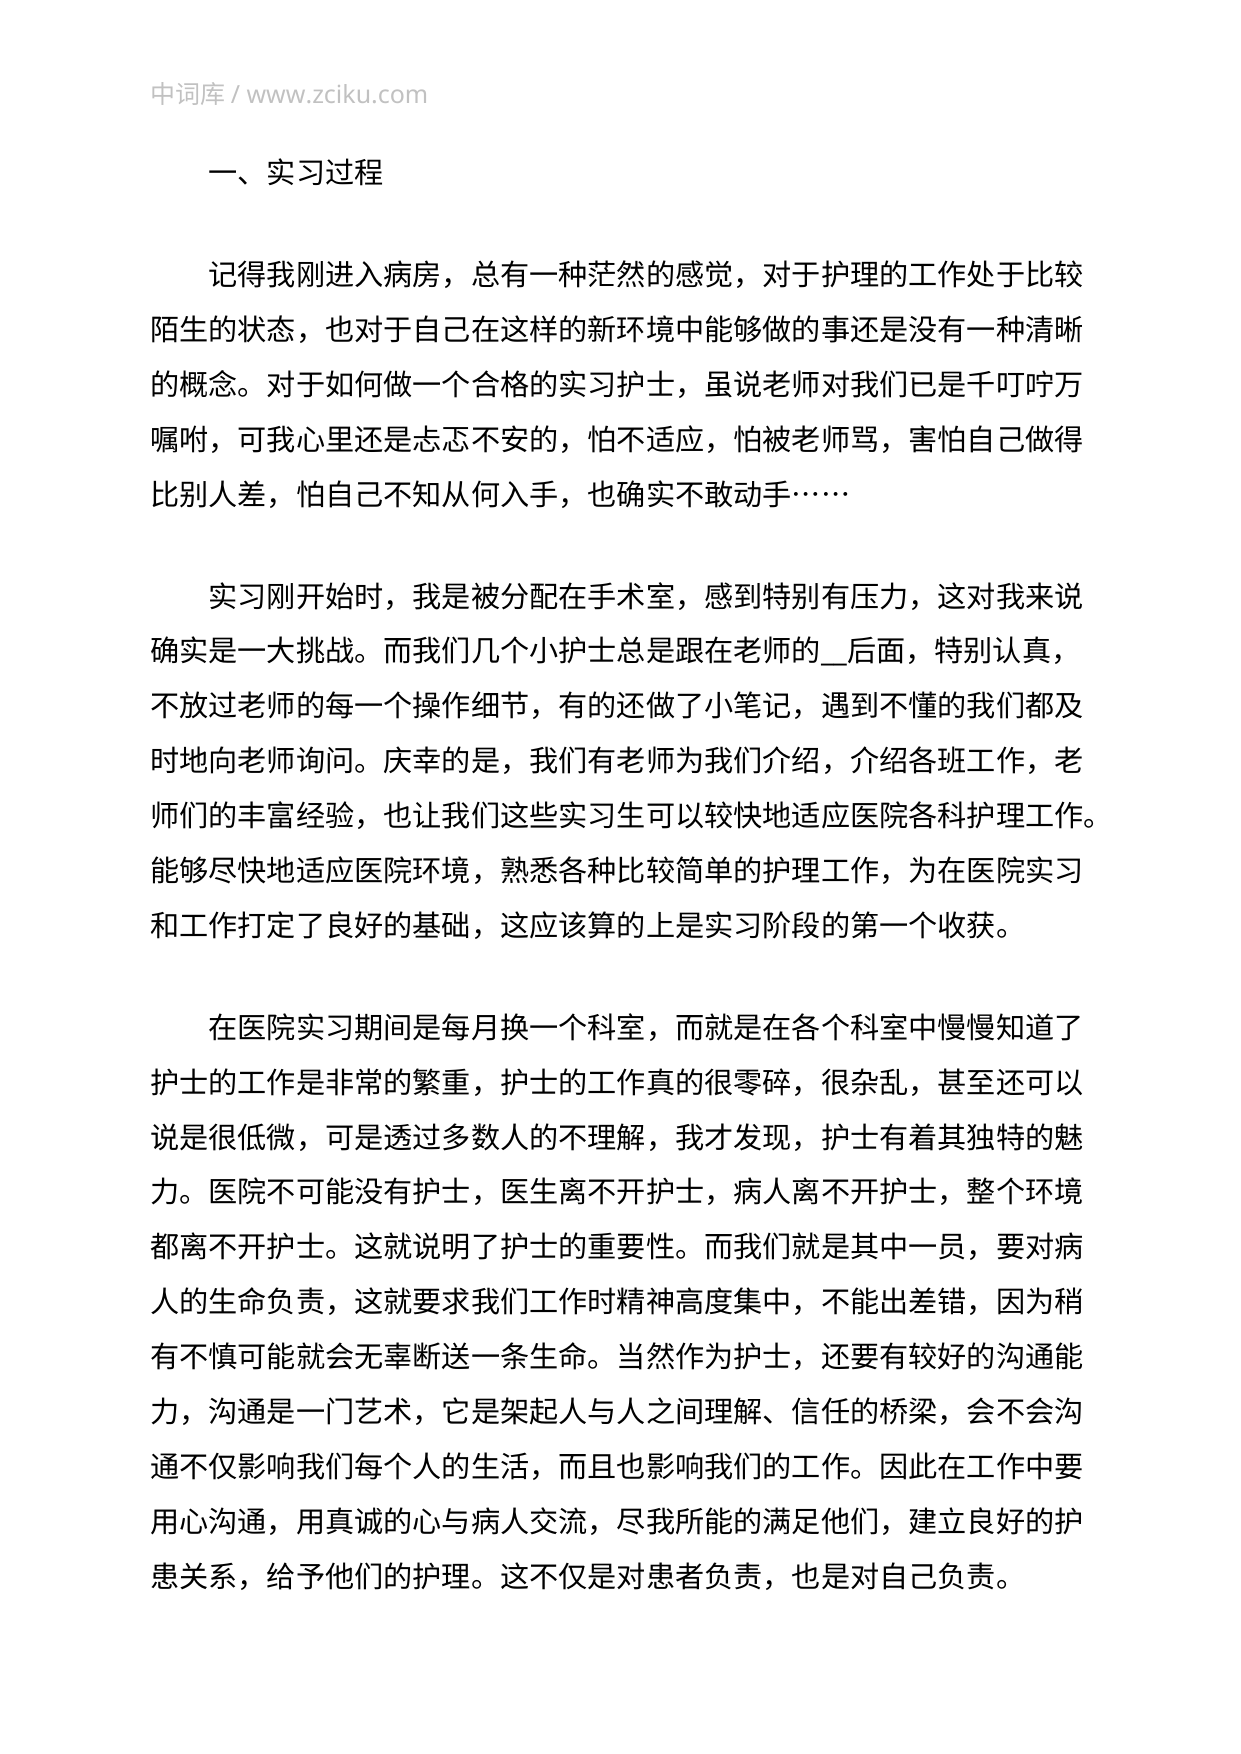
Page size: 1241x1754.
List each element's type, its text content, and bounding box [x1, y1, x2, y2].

text 实习刚开始时，我是被分配在手术室，感到特别有压力，这对我来说确实是一大挑战。而我们几个小护士总是跟在老师的__后面，特别认真，不放过老师的每一个操作细节，有的还做了小笔记，遇到不懂的我们都及时地向老师询问。庆幸的是，我们有老师为我们介绍，介绍各班工作，老师们的丰富经验，也让我们这些实习生可以较快地适应医院各科护理工作。能够尽快地适应医院环境，熟悉各种比较简单的护理工作，为在医院实习和工作打定了良好的基础，这应该算的上是实习阶段的第一个收获。 [150, 573, 1090, 945]
text 在医院实习期间是每月换一个科室，而就是在各个科室中慢慢知道了护士的工作是非常的繁重，护士的工作真的很零碎，很杂乱，甚至还可以说是很低微，可是透过多数人的不理解，我才发现，护士有着其独特的魅力。医院不可能没有护士，医生离不开护士，病人离不开护士，整个环境都离不开护士。这就说明了护士的重要性。而我们就是其中一员，要对病人的生命负责，这就要求我们工作时精神高度集中，不能出差错，因为稍有不慎可能就会无辜断送一条生命。当然作为护士，还要有较好的沟通能力，沟通是一门艺术，它是架起人与人之间理解、信任的桥梁，会不会沟通不仅影响我们每个人的生活，而且也影响我们的工作。因此在工作中要用心沟通，用真诚的心与病人交流，尽我所能的满足他们，建立良好的护患关系，给予他们的护理。这不仅是对患者负责，也是对自己负责。 [150, 1004, 1090, 1596]
text 记得我刚进入病房，总有一种茫然的感觉，对于护理的工作处于比较陌生的状态，也对于自己在这样的新环境中能够做的事还是没有一种清晰的概念。对于如何做一个合格的实习护士，虽说老师对我们已是千叮咛万嘱咐，可我心里还是忐忑不安的，怕不适应，怕被老师骂，害怕自己做得比别人差，怕自己不知从何入手，也确实不敢动手…… [150, 252, 1090, 514]
text 一、实习过程 [150, 150, 1090, 192]
